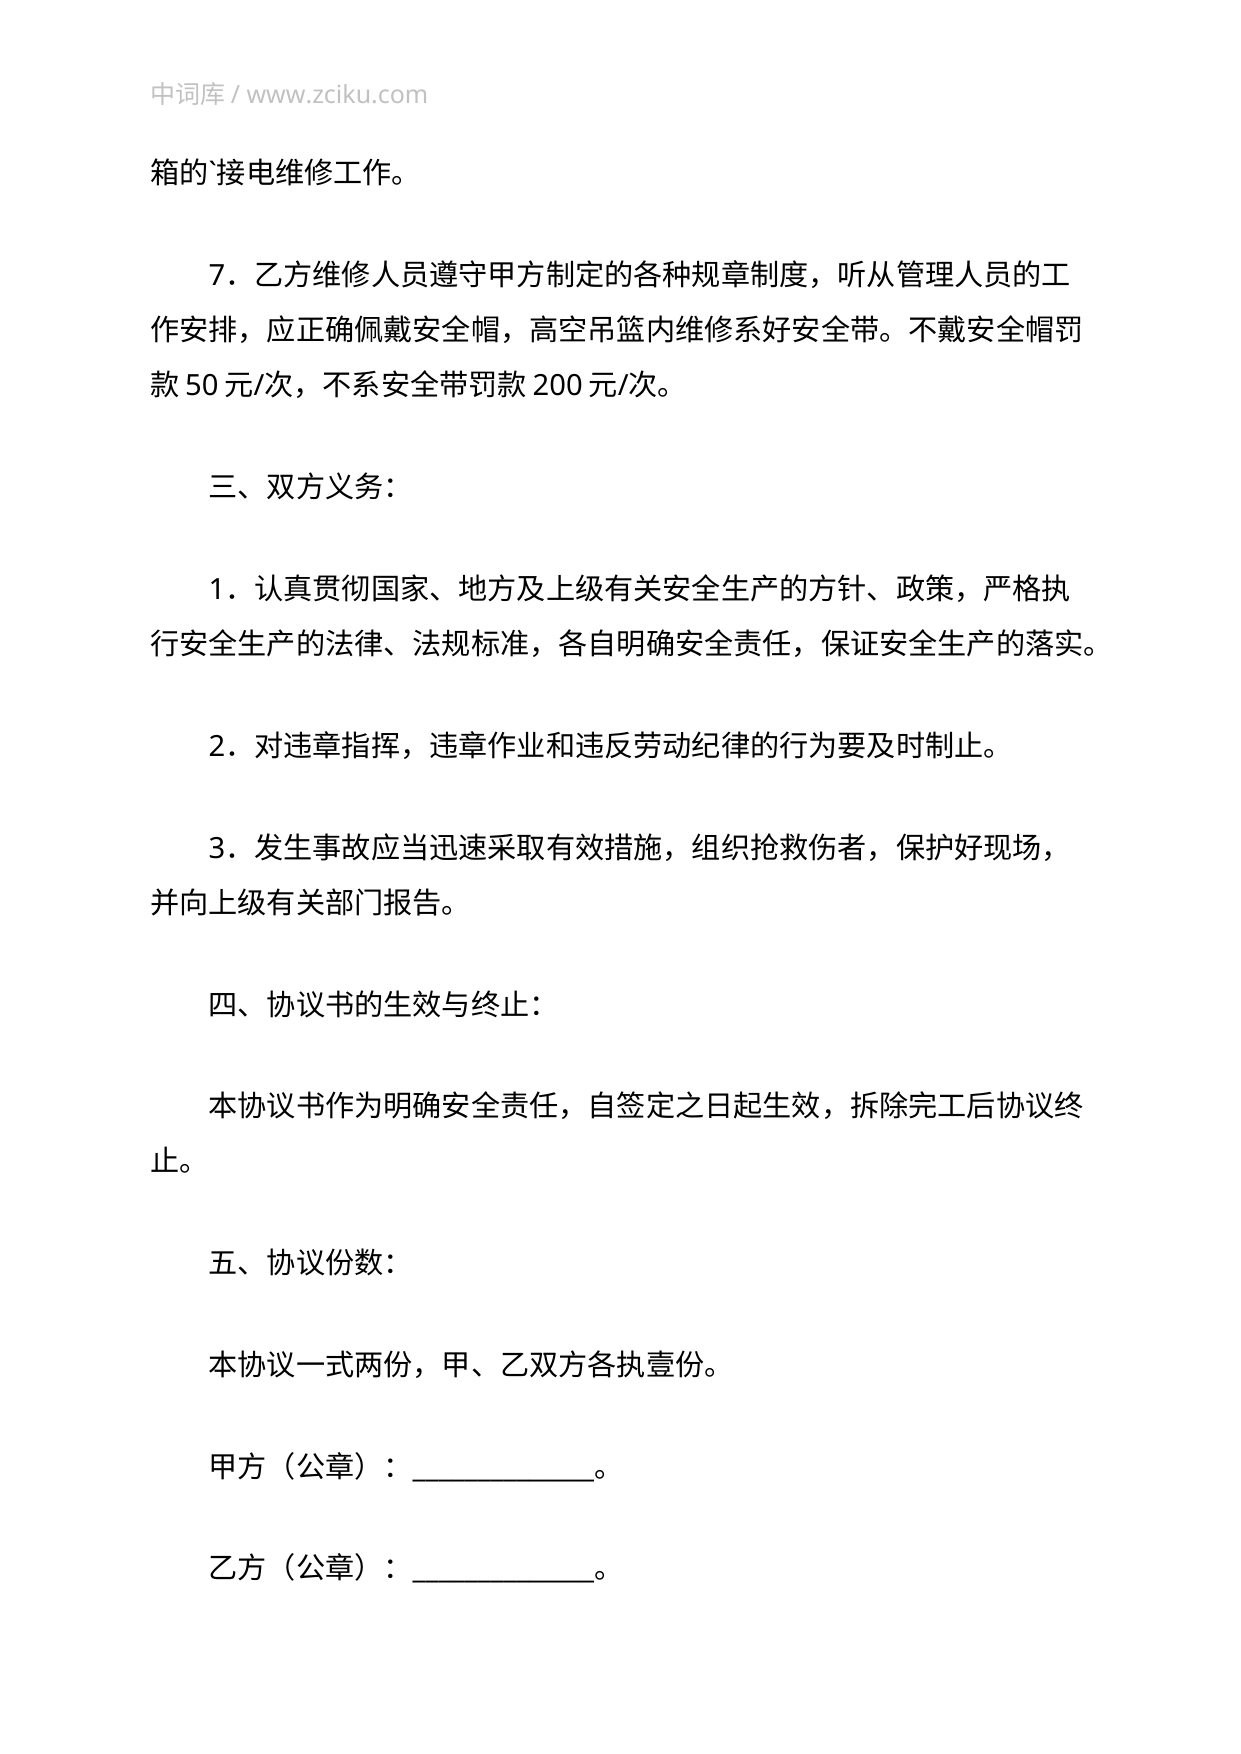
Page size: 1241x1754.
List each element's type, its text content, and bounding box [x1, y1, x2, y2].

text 五、协议份数： [150, 1239, 1090, 1282]
text 甲方（公章）：______________。 [150, 1443, 1090, 1486]
text 四、协议书的生效与终止： [150, 981, 1090, 1023]
text 3．发生事故应当迅速采取有效措施，组织抢救伤者，保护好现场，并向上级有关部门报告。 [150, 824, 1090, 922]
text 本协议书作为明确安全责任，自签定之日起生效，拆除完工后协议终止。 [150, 1083, 1090, 1180]
text 1．认真贯彻国家、地方及上级有关安全生产的方针、政策，严格执行安全生产的法律、法规标准，各自明确安全责任，保证安全生产的落实。 [150, 566, 1090, 663]
text 2．对违章指挥，违章作业和违反劳动纪律的行为要及时制止。 [150, 722, 1090, 765]
text 本协议一式两份，甲、乙双方各执壹份。 [150, 1341, 1090, 1384]
text 三、双方义务： [150, 464, 1090, 506]
text 乙方（公章）：______________。 [150, 1545, 1090, 1587]
text 7．乙方维修人员遵守甲方制定的各种规章制度，听从管理人员的工作安排，应正确佩戴安全帽，高空吊篮内维修系好安全带。不戴安全帽罚款50元/次，不系安全带罚款200元/次。 [150, 252, 1090, 404]
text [150, 150, 1090, 192]
